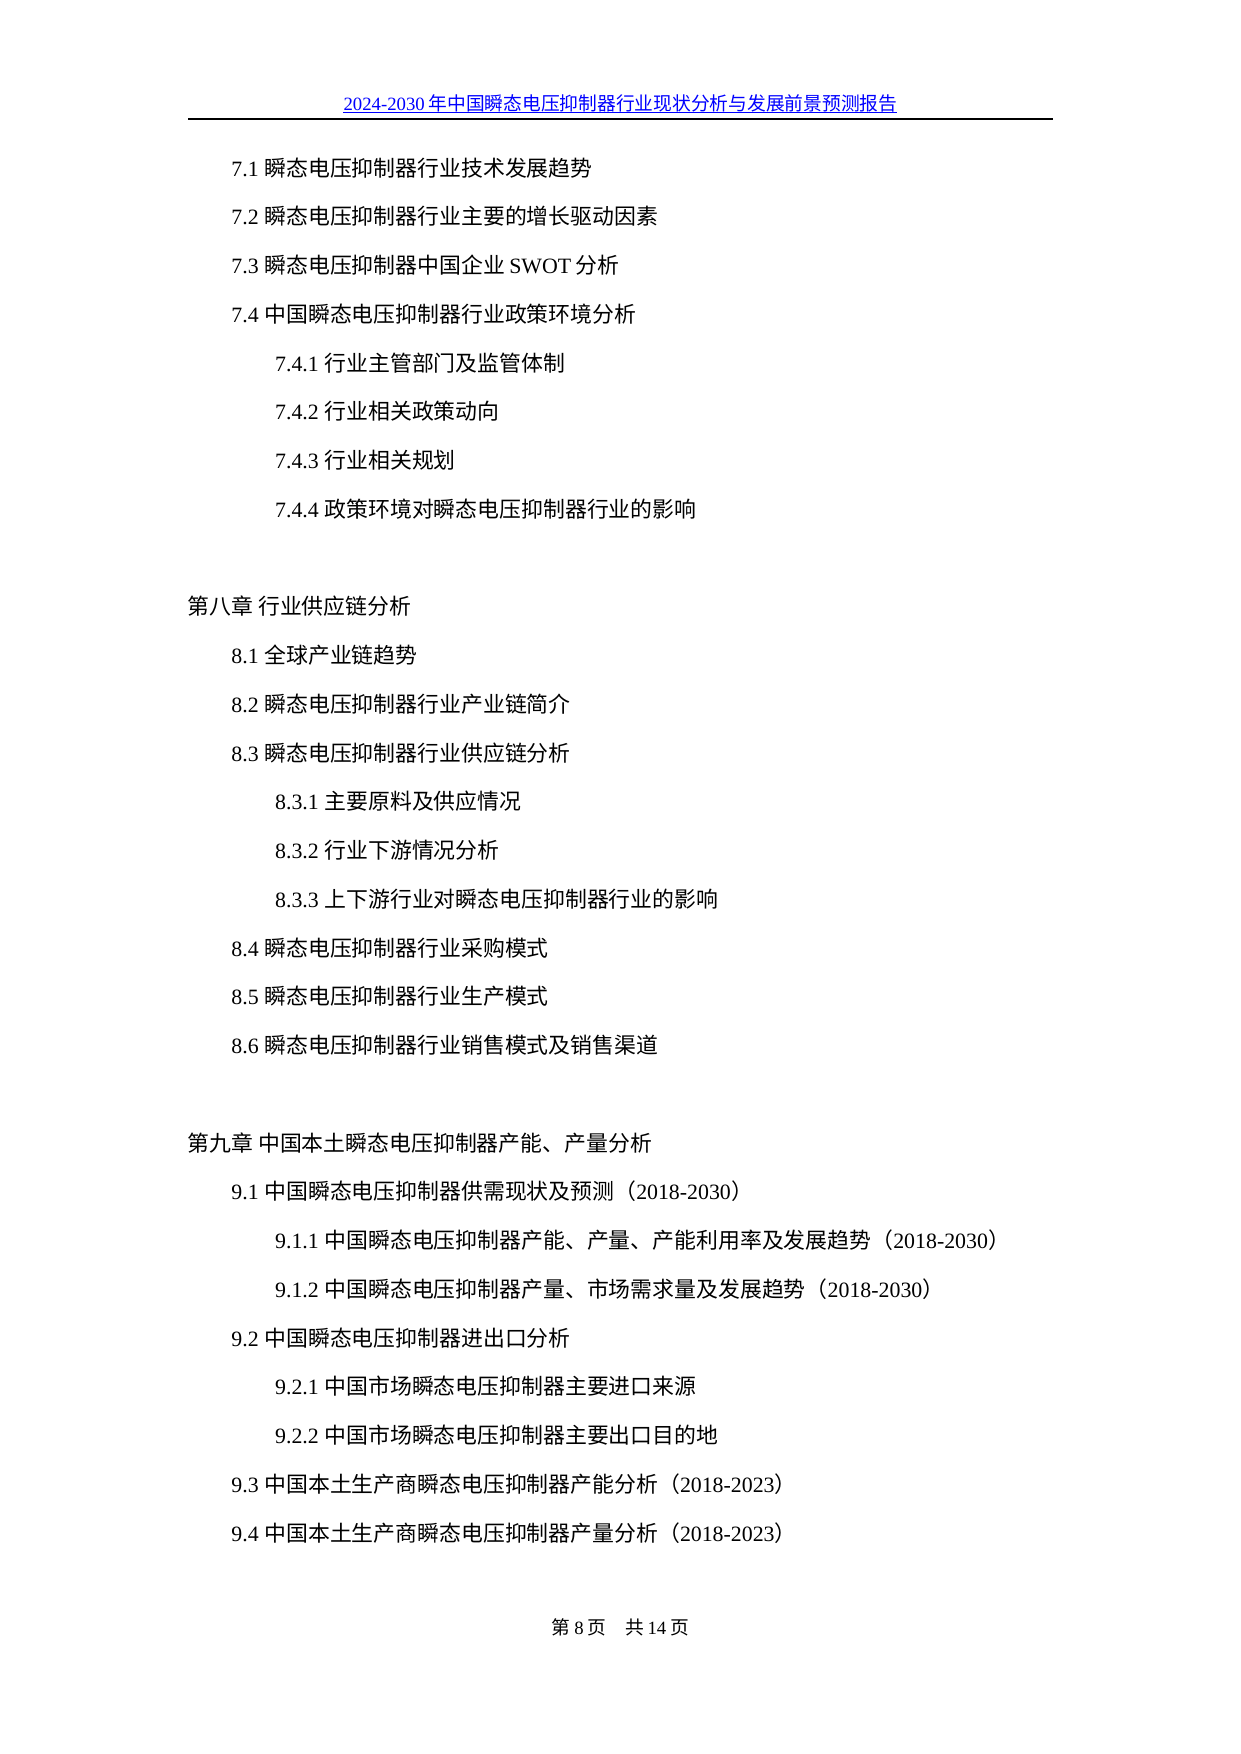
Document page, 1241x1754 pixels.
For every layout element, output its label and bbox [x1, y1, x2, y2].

text [187, 150, 1053, 1548]
